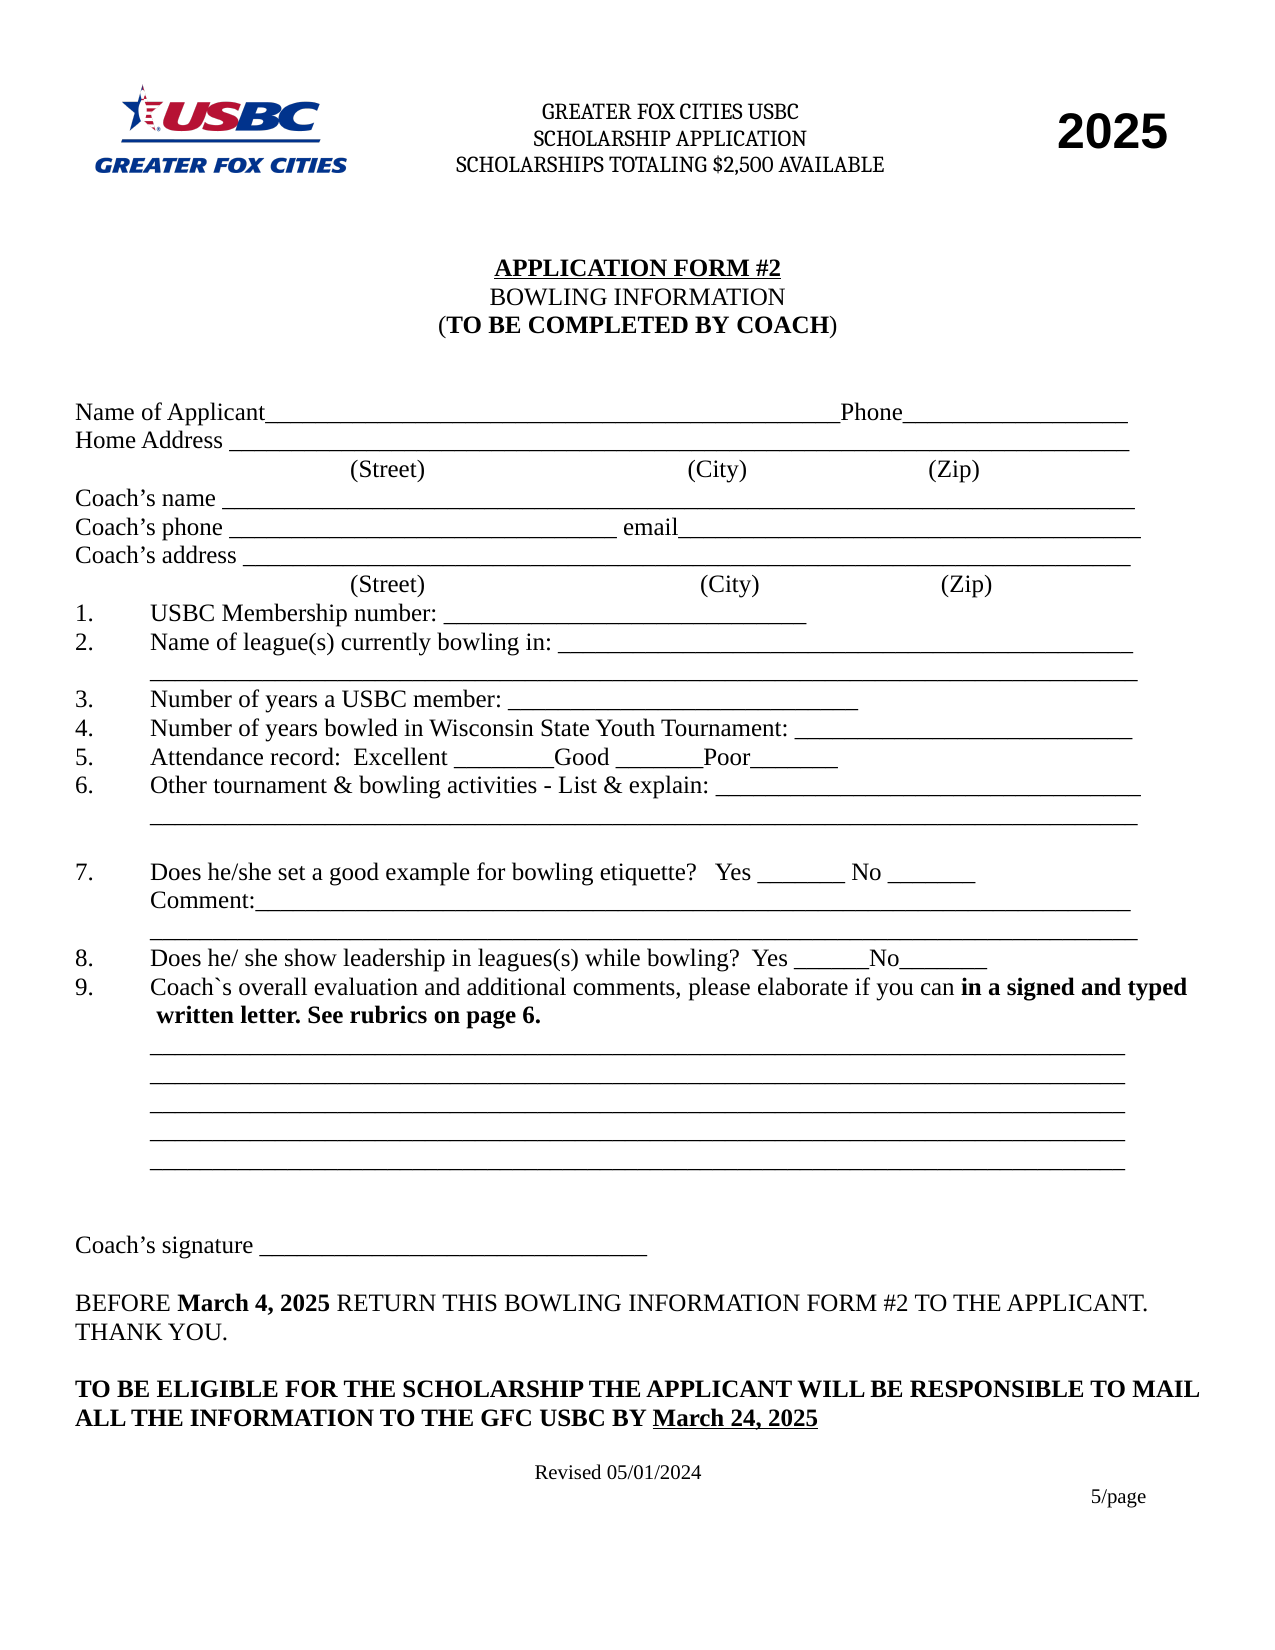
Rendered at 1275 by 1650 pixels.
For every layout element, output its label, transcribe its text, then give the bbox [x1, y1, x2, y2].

text BEFORE March 4, 2025 RETURN THIS BOWLING INFORMATION FORM #2 TO THE APPLICANT. THANK YOU. [75, 1288, 1200, 1345]
text 7. Does he/she set a good example for bowling etiquette? Yes _______ No _______ [75, 857, 1200, 885]
text TO BE ELIGIBLE FOR THE SCHOLARSHIP THE APPLICANT WILL BE RESPONSIBLE TO MAIL ALL THE INFORMATION TO THE GFC USBC BY March 24, 2025 [75, 1374, 1200, 1432]
text ______________________________________________________________________________ [75, 1029, 1200, 1058]
text 2. Name of league(s) currently bowling in: ______________________________________________ [75, 627, 1200, 655]
text Coach’s signature _______________________________ [75, 1230, 1200, 1259]
text Coach’s address _______________________________________________________________________ [75, 540, 1200, 569]
text (TO BE COMPLETED BY COACH) [75, 310, 1200, 339]
text Coach’s phone _______________________________ email_____________________________________ [75, 512, 1200, 540]
text (Street) (City) (Zip) [75, 569, 1200, 598]
text Name of Applicant______________________________________________Phone__________________ [75, 397, 1200, 425]
text 4. Number of years bowled in Wisconsin State Youth Tournament: ___________________________ [75, 713, 1200, 742]
text written letter. See rubrics on page 6. [75, 1000, 1200, 1029]
text ______________________________________________________________________________ [75, 1058, 1200, 1087]
text 5/page [75, 1484, 1200, 1508]
text APPLICATION FORM #2 [75, 253, 1200, 282]
text Home Address ________________________________________________________________________ [75, 425, 1200, 454]
text BOWLING INFORMATION [75, 282, 1200, 310]
text Comment:______________________________________________________________________ _______________________________________________________________________________ [75, 885, 1200, 943]
text 5. Attendance record: Excellent ________Good _______Poor_______ [75, 742, 1200, 770]
picture [95, 84, 347, 173]
text 6. Other tournament & bowling activities - List & explain: __________________________________ _______________________________________________________________________________ [75, 770, 1200, 828]
text 8. Does he/ she show leadership in leagues(s) while bowling? Yes ______No_______ [75, 943, 1200, 972]
text 3. Number of years a USBC member: ____________________________ [75, 684, 1200, 713]
text ______________________________________________________________________________ [75, 1144, 1200, 1173]
text 9. Coach`s overall evaluation and additional comments, please elaborate if you can in a signed and typed [75, 972, 1200, 1000]
text (Street) (City) (Zip) [75, 454, 1200, 483]
text ______________________________________________________________________________ ______________________________________________________________________________ [75, 1087, 1200, 1144]
text Coach’s name _________________________________________________________________________ [75, 483, 1200, 512]
text _______________________________________________________________________________ [75, 655, 1200, 684]
text 1. USBC Membership number: _____________________________ [75, 598, 1200, 627]
text Revised 05/01/2024 [75, 1460, 1200, 1484]
